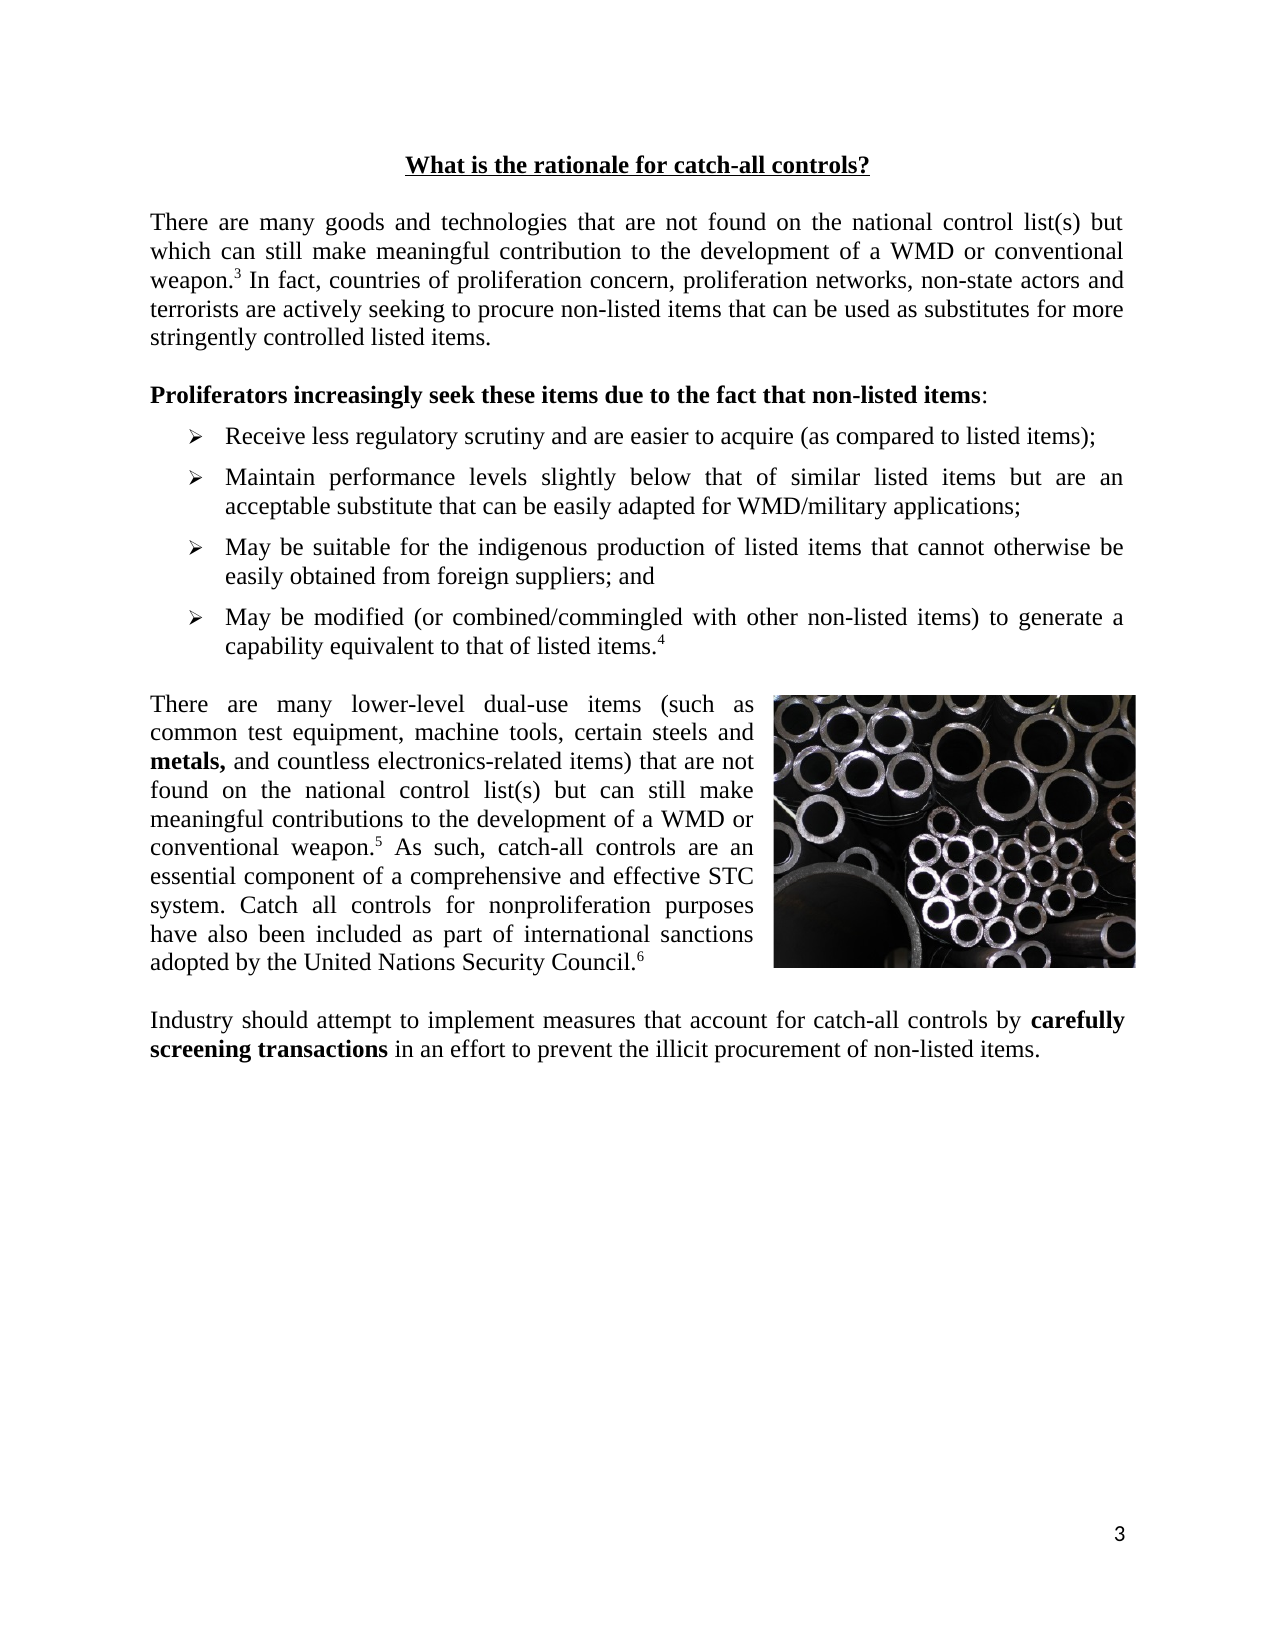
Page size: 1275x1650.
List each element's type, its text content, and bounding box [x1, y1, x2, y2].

text What is the rationale for catch-all controls? [150, 150, 1125, 179]
list Maintain performance levels slightly below that of similar listed items but are an acceptable substitute that can be easily adapted for WMD/military applications; [187, 462, 1125, 520]
text There are many goods and technologies that are not found on the national control list(s) but which can still make meaningful contribution to the development of a WMD or conventional weapon. In fact, countries of proliferation concern, proliferation networks, non-state actors and terrorists are actively seeking to procure non-listed items that can be used as substitutes for more stringently controlled listed items. [150, 207, 1125, 351]
list May be modified (or combined/commingled with other non-listed items) to generate a capability equivalent to that of listed items. [187, 602, 1125, 660]
list Receive less regulatory scrutiny and are easier to acquire (as compared to listed items); [187, 421, 1125, 450]
text Industry should attempt to implement measures that account for catch-all controls by carefully screening transactions in an effort to prevent the illicit procurement of non-listed items. [150, 1005, 1125, 1062]
text Proliferators increasingly seek these items due to the fact that non-listed items: [150, 380, 1125, 409]
list May be suitable for the indigenous production of listed items that cannot otherwise be easily obtained from foreign suppliers; and [187, 532, 1125, 590]
picture [773, 695, 1136, 968]
